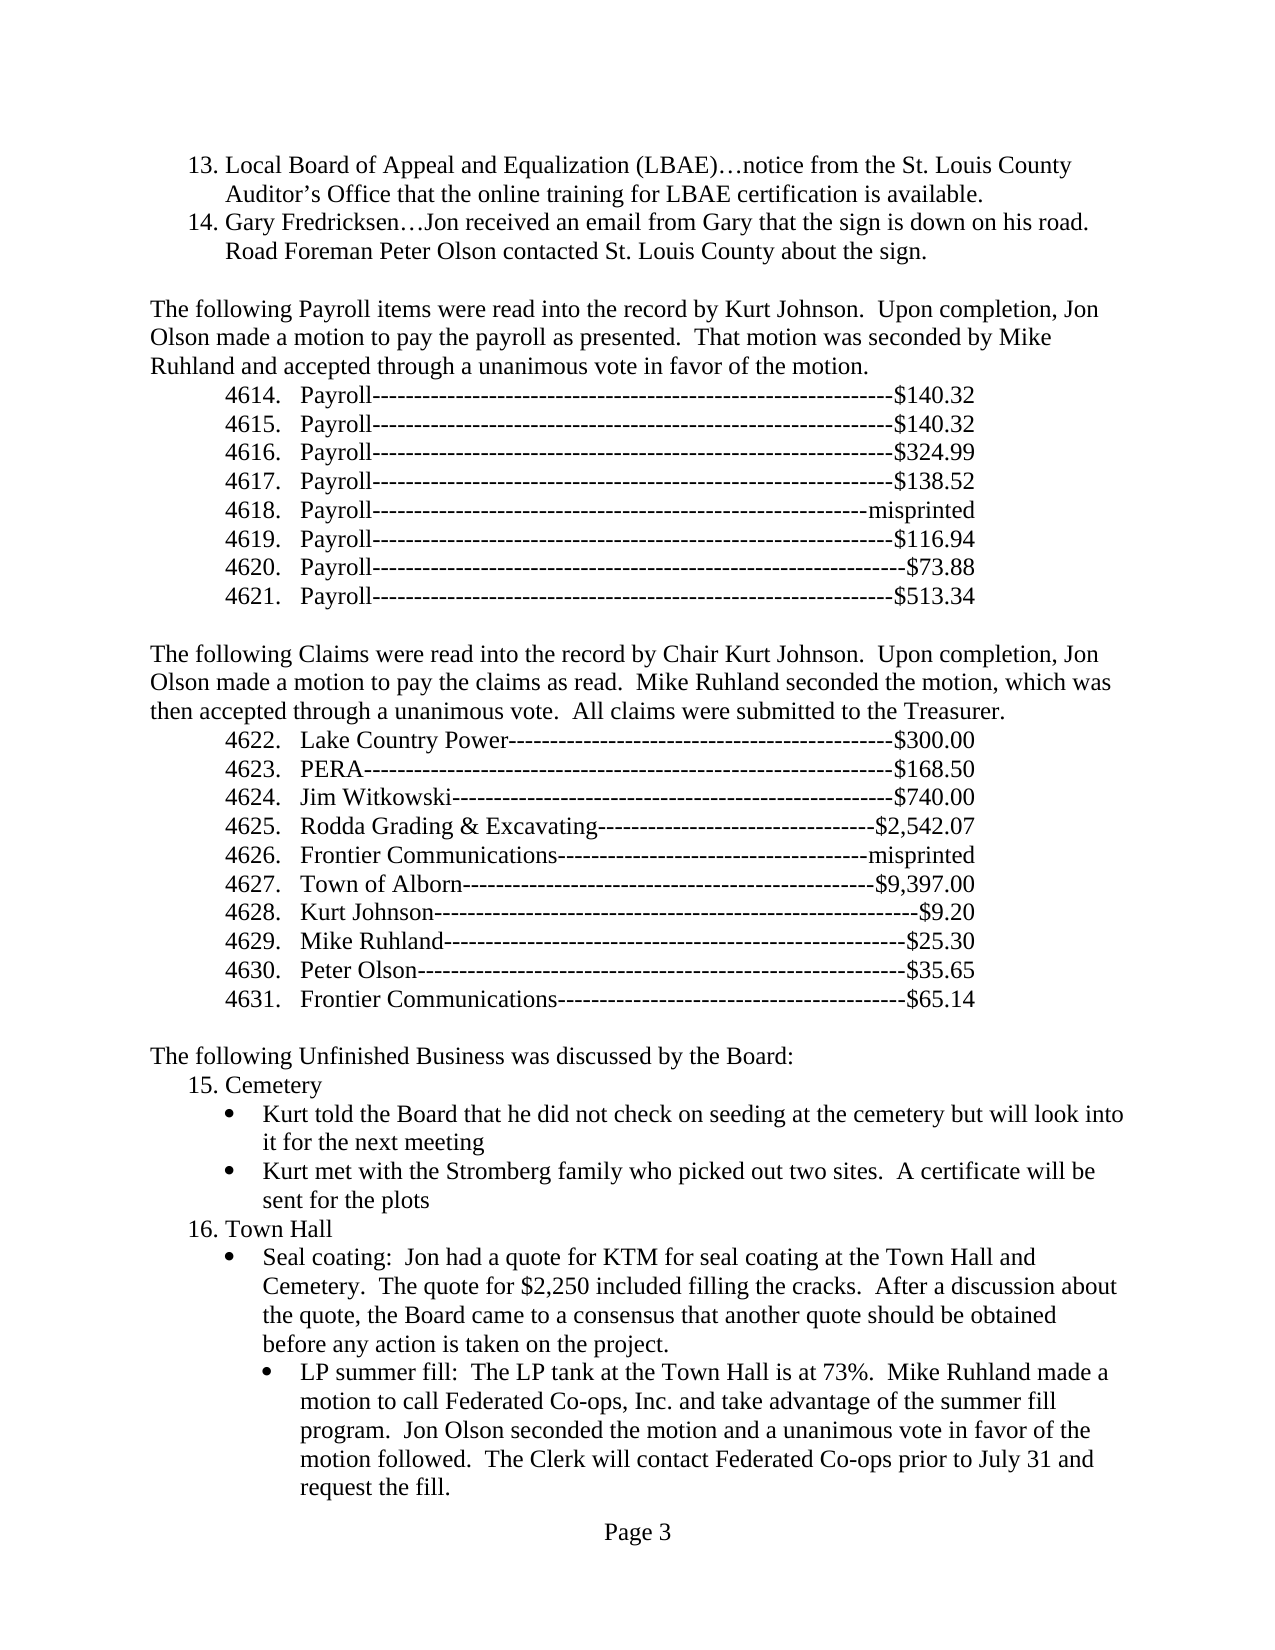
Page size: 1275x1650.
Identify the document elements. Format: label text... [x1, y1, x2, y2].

text The following Payroll items were read into the record by Kurt Johnson. Upon completion, Jon Olson made a motion to pay the payroll as presented. That motion was seconded by Mike Ruhland and accepted through a unanimous vote in favor of the motion. [150, 294, 1125, 380]
list Jim Witkowski $740.00 [225, 782, 1125, 811]
list Town Hall [187, 1214, 1125, 1242]
list Payroll $140.32 [225, 409, 1125, 437]
list Town of Alborn $9,397.00 [225, 869, 1125, 897]
list Frontier Communications $65.14 [225, 984, 1125, 1012]
list Kurt told the Board that he did not check on seeding at the cemetery but will look into it for the next meeting [225, 1099, 1125, 1156]
list Payroll $73.88 [225, 552, 1125, 581]
list Kurt Johnson $9.20 [225, 897, 1125, 926]
list Local Board of Appeal and Equalization (LBAE)…notice from the St. Louis County Auditor’s Office that the online training for LBAE certification is available. [187, 150, 1125, 207]
list Cemetery [187, 1070, 1125, 1099]
list Payroll $116.94 [225, 524, 1125, 552]
list Payroll $138.52 [225, 466, 1125, 495]
list Peter Olson $35.65 [225, 955, 1125, 984]
list Payroll $140.32 [225, 380, 1125, 409]
list LP summer fill: The LP tank at the Town Hall is at 73%. Mike Ruhland made a motion to call Federated Co-ops, Inc. and take advantage of the summer fill program. Jon Olson seconded the motion and a unanimous vote in favor of the motion followed. The Clerk will contact Federated Co-ops prior to July 31 and request the fill. [262, 1357, 1125, 1501]
list Payroll misprinted [225, 495, 1125, 524]
list Payroll $324.99 [225, 437, 1125, 466]
list Payroll $513.34 [225, 581, 1125, 610]
list Mike Ruhland $25.30 [225, 926, 1125, 955]
list Kurt met with the Stromberg family who picked out two sites. A certificate will be sent for the plots [225, 1156, 1125, 1214]
list Lake Country Power $300.00 [225, 725, 1125, 754]
text The following Claims were read into the record by Chair Kurt Johnson. Upon completion, Jon Olson made a motion to pay the claims as read. Mike Ruhland seconded the motion, which was then accepted through a unanimous vote. All claims were submitted to the Treasurer. [150, 639, 1125, 725]
list Rodda Grading & Excavating $2,542.07 [225, 811, 1125, 840]
list PERA $168.50 [225, 754, 1125, 782]
list Gary Fredricksen…Jon received an email from Gary that the sign is down on his road. Road Foreman Peter Olson contacted St. Louis County about the sign. [187, 207, 1125, 265]
list Seal coating: Jon had a quote for KTM for seal coating at the Town Hall and Cemetery. The quote for $2,250 included filling the cracks. After a discussion about the quote, the Board came to a consensus that another quote should be obtained before any action is taken on the project. [225, 1242, 1125, 1357]
list Frontier Communications misprinted [225, 840, 1125, 869]
text The following Unfinished Business was discussed by the Board: [150, 1041, 1125, 1070]
